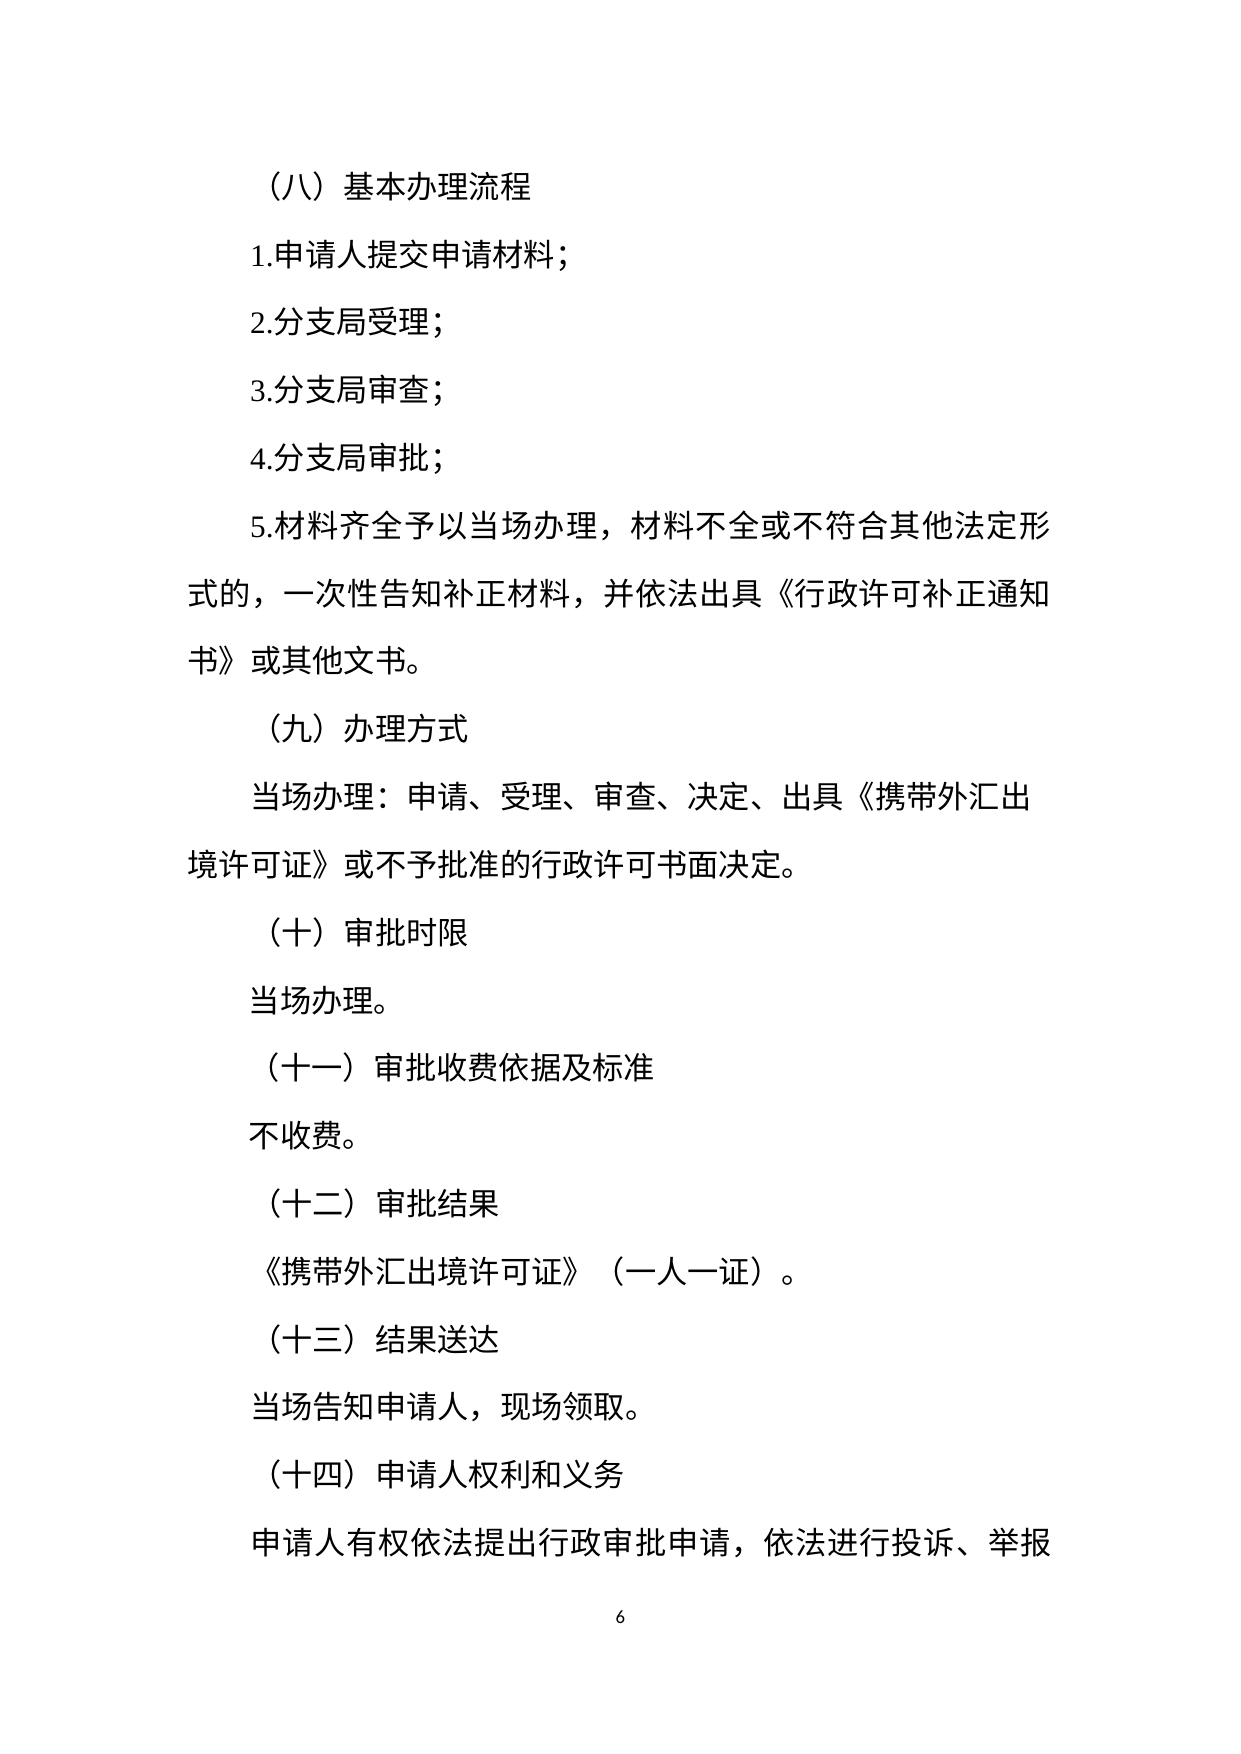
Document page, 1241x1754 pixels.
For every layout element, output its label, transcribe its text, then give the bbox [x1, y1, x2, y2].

text （九）办理方式 [187, 704, 1053, 750]
text 不收费。 [187, 1111, 1053, 1157]
text 2.分支局受理； [187, 298, 1053, 343]
text （十一）审批收费依据及标准 [187, 1043, 1053, 1089]
text 3.分支局审查； [187, 365, 1053, 411]
text 1.申请人提交申请材料； [187, 230, 1053, 275]
text （八）基本办理流程 [187, 162, 1053, 207]
text 《携带外汇出境许可证》（一人一证）。 [187, 1247, 1053, 1292]
text （十四）申请人权利和义务 [187, 1450, 1053, 1496]
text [187, 1518, 1053, 1563]
text 当场告知申请人，现场领取。 [187, 1383, 1053, 1428]
text （十二）审批结果 [187, 1179, 1053, 1224]
text 4.分支局审批； [187, 433, 1053, 478]
text 当场办理。 [187, 976, 1053, 1021]
text 当场办理：申请、受理、审查、决定、出具《携带外汇出境许可证》或不予批准的行政许可书面决定。 [187, 772, 1053, 885]
text （十三）结果送达 [187, 1315, 1053, 1360]
text 5.材料齐全予以当场办理，材料不全或不符合其他法定形式的，一次性告知补正材料，并依法出具《行政许可补正通知书》或其他文书。 [187, 501, 1053, 682]
text （十）审批时限 [187, 908, 1053, 953]
